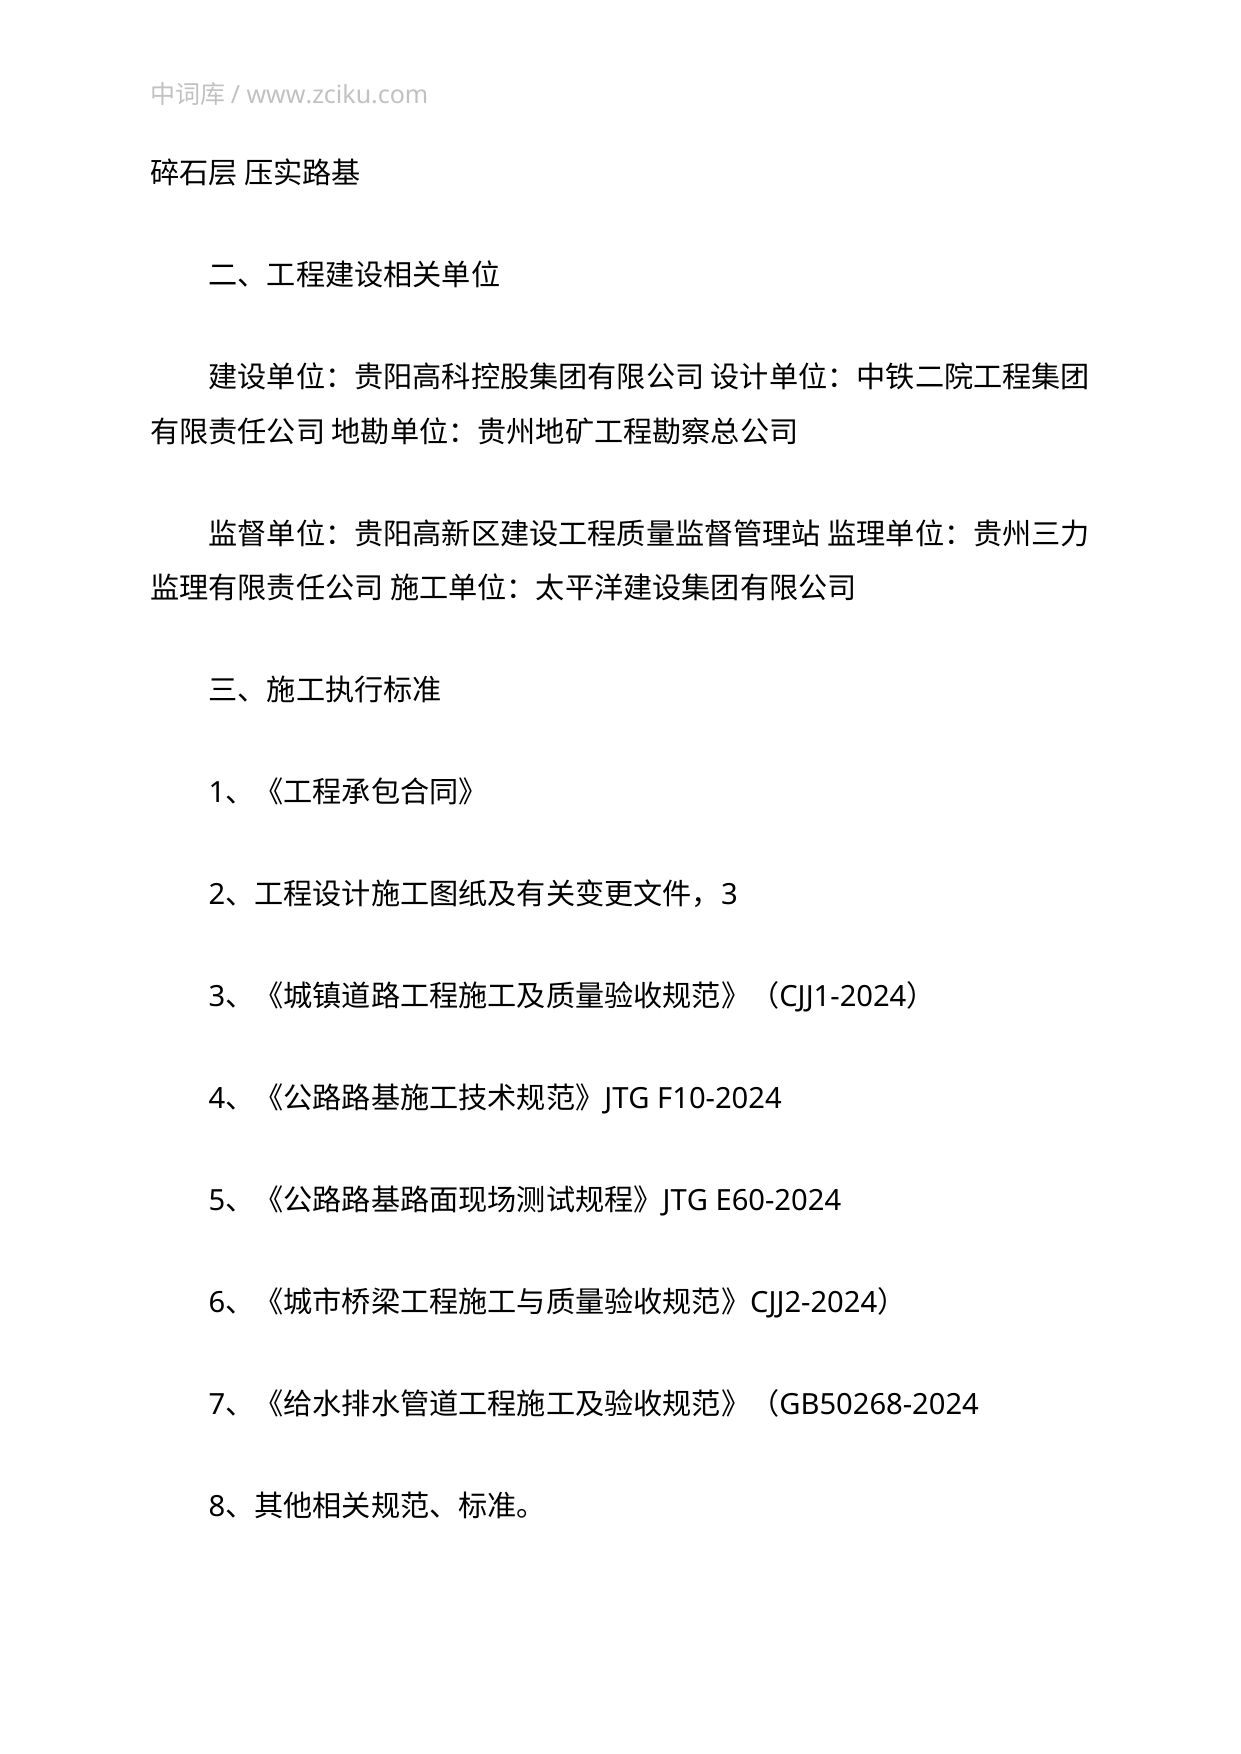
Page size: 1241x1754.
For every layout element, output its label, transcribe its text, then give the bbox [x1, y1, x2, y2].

text 5、《公路路基路面现场测试规程》JTG E60-2024 [150, 1177, 1090, 1219]
text 建设单位：贵阳高科控股集团有限公司 设计单位：中铁二院工程集团有限责任公司 地勘单位：贵州地矿工程勘察总公司 [150, 353, 1090, 451]
text 监督单位：贵阳高新区建设工程质量监督管理站 监理单位：贵州三力监理有限责任公司 施工单位：太平洋建设集团有限公司 [150, 510, 1090, 607]
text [150, 150, 1090, 192]
text 4、《公路路基施工技术规范》JTG F10-2024 [150, 1074, 1090, 1117]
text 二、工程建设相关单位 [150, 252, 1090, 294]
text 8、其他相关规范、标准。 [150, 1482, 1090, 1525]
text 3、《城镇道路工程施工及质量验收规范》（CJJ1-2024） [150, 973, 1090, 1015]
text 6、《城市桥梁工程施工与质量验收规范》CJJ2-2024） [150, 1278, 1090, 1321]
text 1、《工程承包合同》 [150, 769, 1090, 811]
text 7、《给水排水管道工程施工及验收规范》（GB50268-2024 [150, 1381, 1090, 1423]
text 2、工程设计施工图纸及有关变更文件，3 [150, 871, 1090, 913]
text 三、施工执行标准 [150, 667, 1090, 709]
